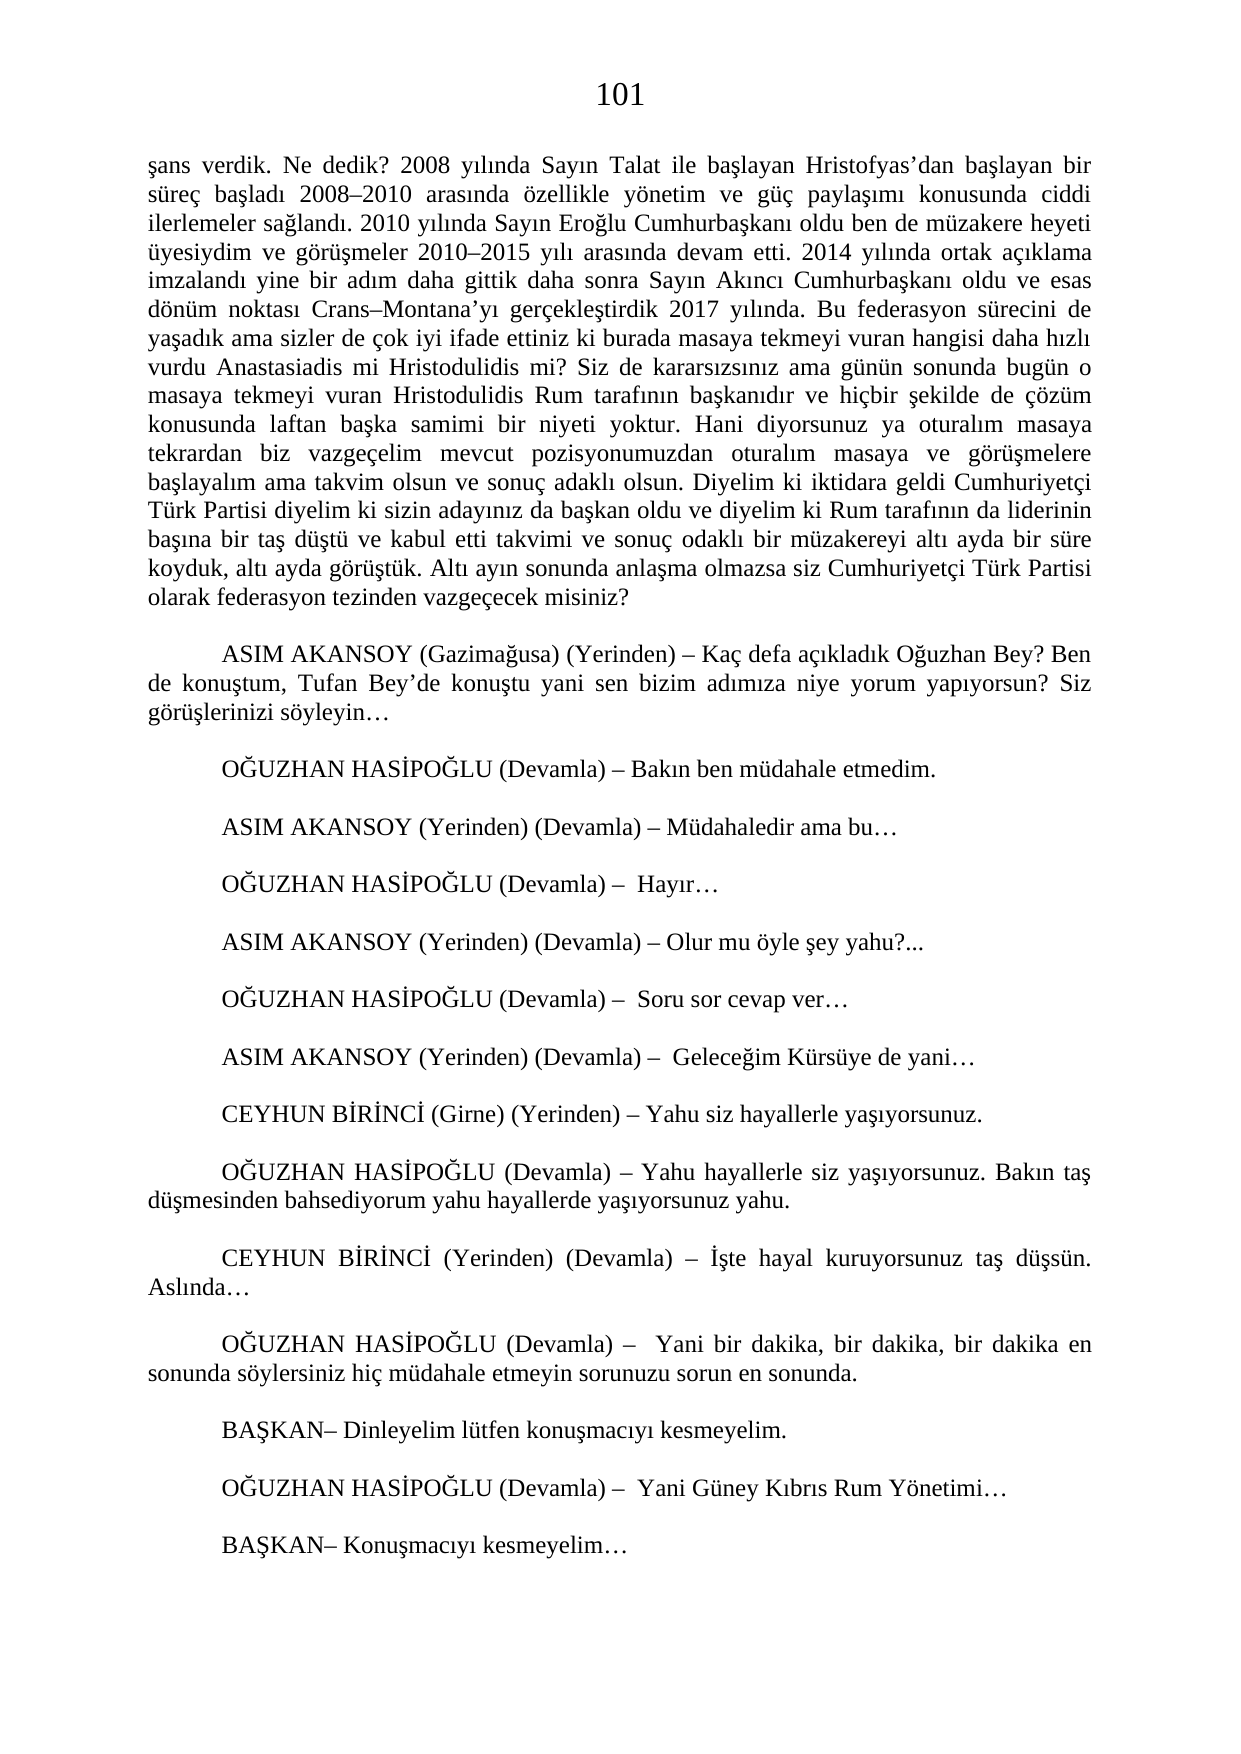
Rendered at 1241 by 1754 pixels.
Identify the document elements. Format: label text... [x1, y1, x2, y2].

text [148, 150, 1093, 610]
text OĞUZHAN HASİPOĞLU (Devamla) – Yahu hayallerle siz yaşıyorsunuz. Bakın taş düşmesinden bahsediyorum yahu hayallerde yaşıyorsunuz yahu. [148, 1157, 1093, 1214]
text CEYHUN BİRİNCİ (Yerinden) (Devamla) – İşte hayal kuruyorsunuz taş düşsün. Aslında… [148, 1243, 1093, 1300]
text ASIM AKANSOY (Yerinden) (Devamla) – Olur mu öyle şey yahu?... [148, 927, 1093, 955]
text BAŞKAN– Konuşmacıyı kesmeyelim… [148, 1530, 1093, 1559]
text OĞUZHAN HASİPOĞLU (Devamla) – Bakın ben müdahale etmedim. [148, 754, 1093, 783]
text OĞUZHAN HASİPOĞLU (Devamla) – Yani Güney Kıbrıs Rum Yönetimi… [148, 1473, 1093, 1502]
text OĞUZHAN HASİPOĞLU (Devamla) – Soru sor cevap ver… [148, 984, 1093, 1013]
text ASIM AKANSOY (Gazimağusa) (Yerinden) – Kaç defa açıkladık Oğuzhan Bey? Ben de konuştum, Tufan Bey’de konuştu yani sen bizim adımıza niye yorum yapıyorsun? Siz görüşlerinizi söyleyin… [148, 639, 1093, 725]
text ASIM AKANSOY (Yerinden) (Devamla) – Müdahaledir ama bu… [148, 812, 1093, 840]
text ASIM AKANSOY (Yerinden) (Devamla) – Geleceğim Kürsüye de yani… [148, 1042, 1093, 1070]
text OĞUZHAN HASİPOĞLU (Devamla) – Hayır… [148, 869, 1093, 898]
text CEYHUN BİRİNCİ (Girne) (Yerinden) – Yahu siz hayallerle yaşıyorsunuz. [148, 1099, 1093, 1128]
text OĞUZHAN HASİPOĞLU (Devamla) – Yani bir dakika, bir dakika, bir dakika en sonunda söylersiniz hiç müdahale etmeyin sorunuzu sorun en sonunda. [148, 1329, 1093, 1387]
text BAŞKAN– Dinleyelim lütfen konuşmacıyı kesmeyelim. [148, 1415, 1093, 1444]
